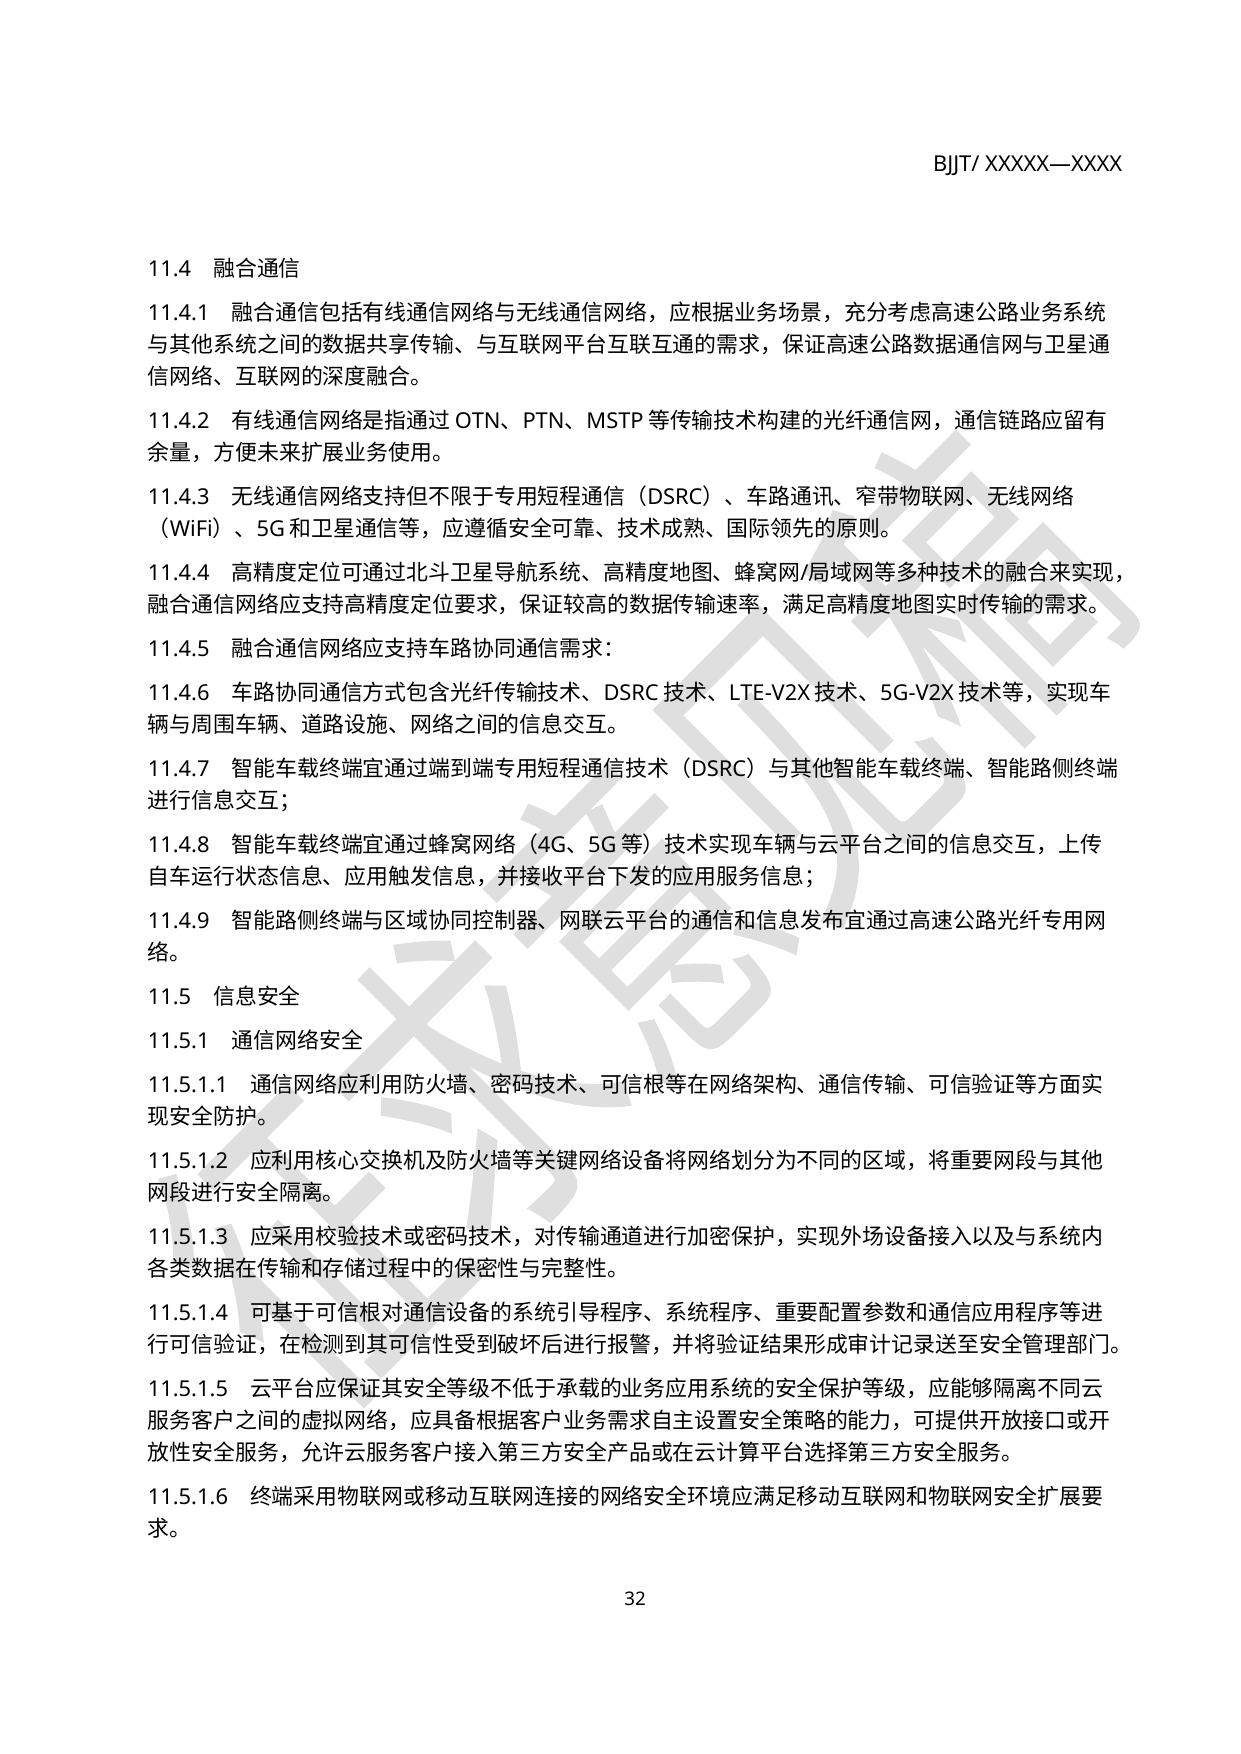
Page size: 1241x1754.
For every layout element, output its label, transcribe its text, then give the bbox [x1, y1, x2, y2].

text 无线通信网络支持但不限于专用短程通信（DSRC）、车路通讯、窄带物联网、无线网络（WiFi）、5G和卫星通信等，应遵循安全可靠、技术成熟、国际领先的原则。 [148, 479, 1122, 542]
text 智能车载终端宜通过端到端专用短程通信技术（DSRC）与其他智能车载终端、智能路侧终端进行信息交互； [148, 751, 1122, 814]
text 车路协同通信方式包含光纤传输技术、DSRC技术、LTE-V2X技术、5G-V2X技术等，实现车辆与周围车辆、道路设施、网络之间的信息交互。 [148, 675, 1122, 738]
text 终端采用物联网或移动互联网连接的网络安全环境应满足移动互联网和物联网安全扩展要求。 [148, 1479, 1122, 1542]
text 融合通信网络应支持车路协同通信需求： [148, 631, 1122, 663]
text 智能车载终端宜通过蜂窝网络（4G、5G等）技术实现车辆与云平台之间的信息交互，上传自车运行状态信息、应用触发信息，并接收平台下发的应用服务信息； [148, 827, 1122, 890]
text 应采用校验技术或密码技术，对传输通道进行加密保护，实现外场设备接入以及与系统内各类数据在传输和存储过程中的保密性与完整性。 [148, 1219, 1122, 1283]
text 云平台应保证其安全等级不低于承载的业务应用系统的安全保护等级，应能够隔离不同云服务客户之间的虚拟网络，应具备根据客户业务需求自主设置安全策略的能力，可提供开放接口或开放性安全服务，允许云服务客户接入第三方安全产品或在云计算平台选择第三方安全服务。 [148, 1371, 1122, 1466]
text 融合通信包括有线通信网络与无线通信网络，应根据业务场景，充分考虑高速公路业务系统与其他系统之间的数据共享传输、与互联网平台互联互通的需求，保证高速公路数据通信网与卫星通信网络、互联网的深度融合。 [148, 295, 1122, 390]
text 应利用核心交换机及防火墙等关键网络设备将网络划分为不同的区域，将重要网段与其他网段进行安全隔离。 [148, 1143, 1122, 1207]
text 可基于可信根对通信设备的系统引导程序、系统程序、重要配置参数和通信应用程序等进行可信验证，在检测到其可信性受到破坏后进行报警，并将验证结果形成审计记录送至安全管理部门。 [148, 1295, 1122, 1359]
text 有线通信网络是指通过OTN、PTN、MSTP等传输技术构建的光纤通信网，通信链路应留有余量，方便未来扩展业务使用。 [148, 403, 1122, 466]
text 通信网络应利用防火墙、密码技术、可信根等在网络架构、通信传输、可信验证等方面实现安全防护。 [148, 1067, 1122, 1131]
text 智能路侧终端与区域协同控制器、网联云平台的通信和信息发布宜通过高速公路光纤专用网络。 [148, 903, 1122, 966]
text 通信网络安全 [148, 1023, 1122, 1055]
text 融合通信 [148, 251, 1122, 283]
text 高精度定位可通过北斗卫星导航系统、高精度地图、蜂窝网/局域网等多种技术的融合来实现，融合通信网络应支持高精度定位要求，保证较高的数据传输速率，满足高精度地图实时传输的需求。 [148, 555, 1122, 618]
text 信息安全 [148, 979, 1122, 1011]
